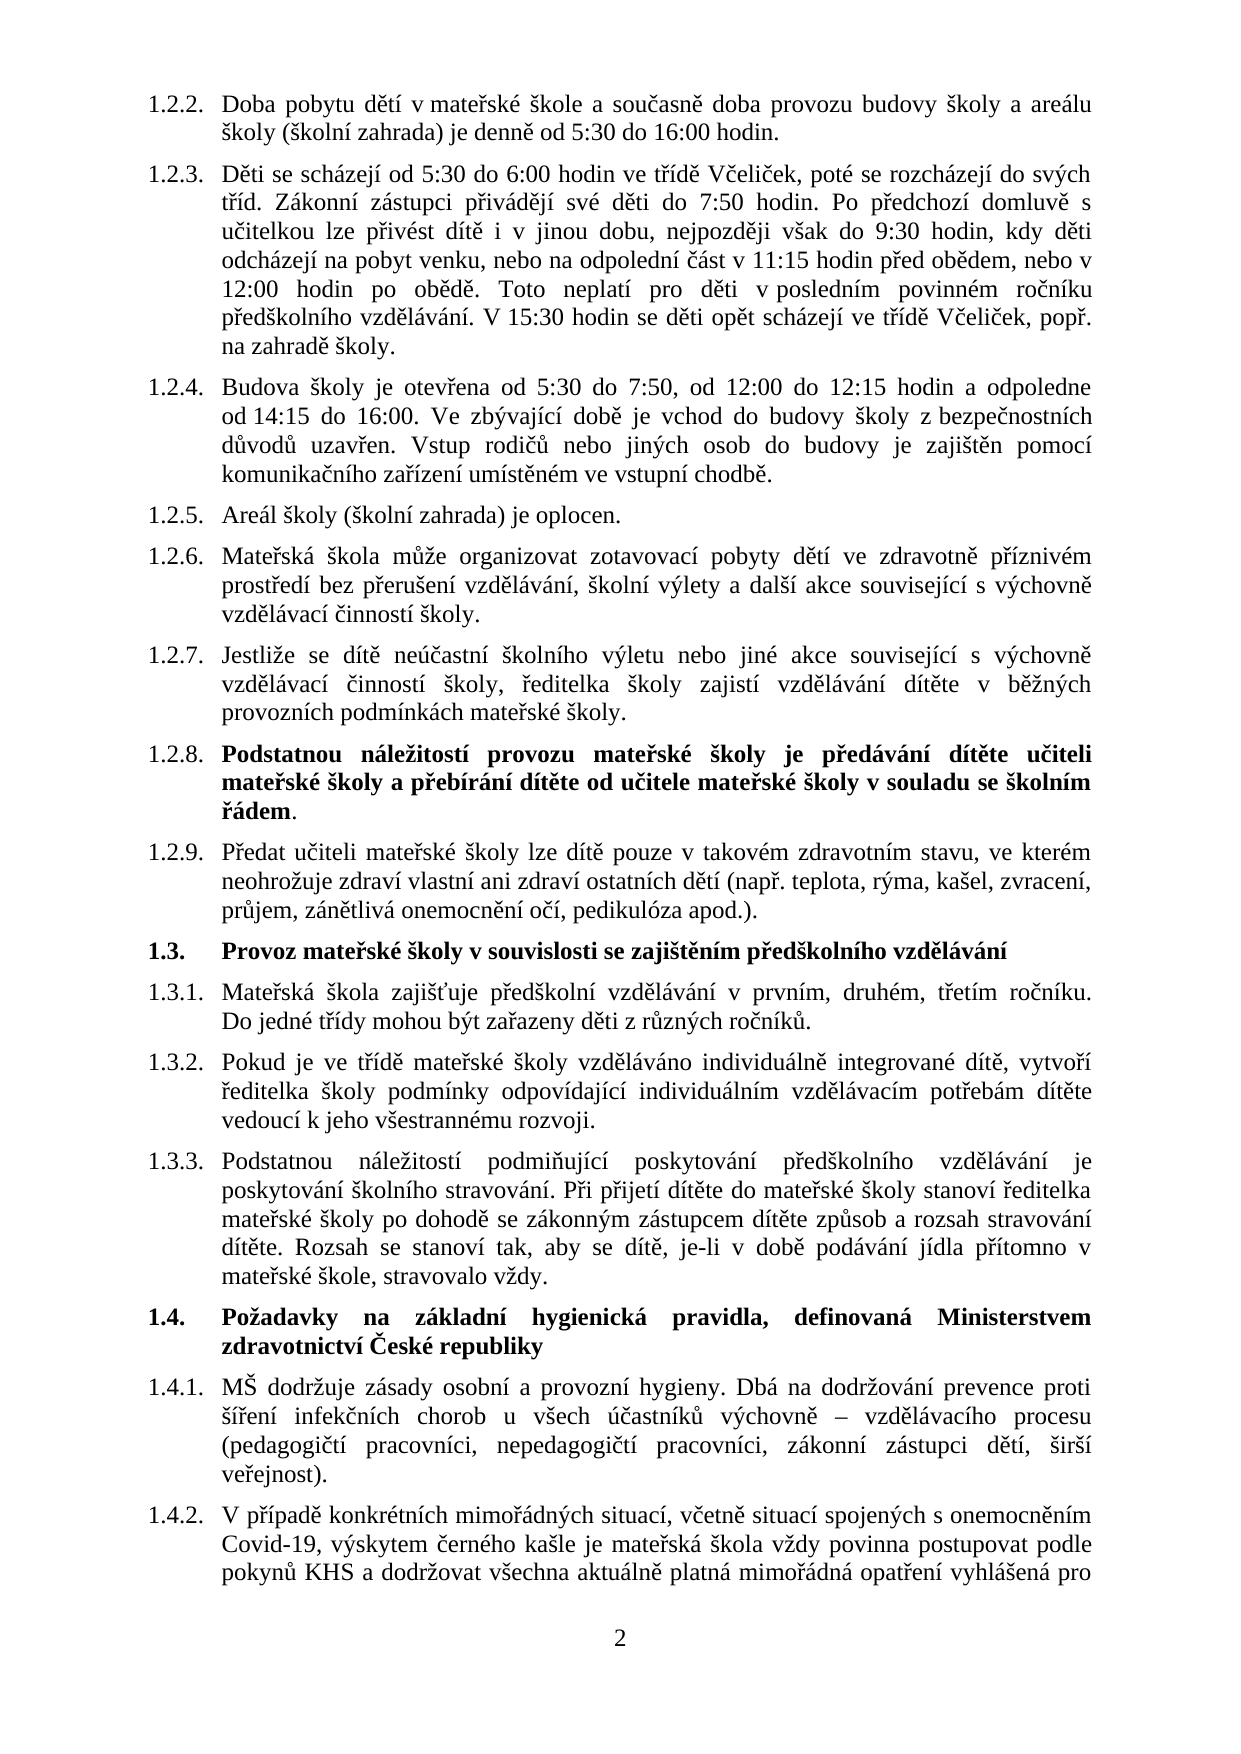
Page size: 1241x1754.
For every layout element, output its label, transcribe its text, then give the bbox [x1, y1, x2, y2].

list Děti se scházejí od 5:30 do 6:00 hodin ve třídě Včeliček, poté se rozcházejí do svých tříd. Zákonní zástupci přivádějí své děti do 7:50 hodin. Po předchozí domluvě s učitelkou lze přivést dítě i v jinou dobu, nejpozději však do 9:30 hodin, kdy děti odcházejí na pobyt venku, nebo na odpolední část v 11:15 hodin před obědem, nebo v 12:00 hodin po obědě. Toto neplatí pro děti v posledním povinném ročníku předškolního vzdělávání. V 15:30 hodin se děti opět scházejí ve třídě Včeliček, popř. na zahradě školy. [148, 159, 1093, 360]
list Předat učiteli mateřské školy lze dítě pouze v takovém zdravotním stavu, ve kterém neohrožuje zdraví vlastní ani zdraví ostatních dětí (např. teplota, rýma, kašel, zvracení, průjem, zánětlivá onemocnění očí, pedikulóza apod.). [148, 837, 1093, 924]
list Mateřská škola zajišťuje předškolní vzdělávání v prvním, druhém, třetím ročníku. Do jedné třídy mohou být zařazeny děti z různých ročníků. [148, 977, 1093, 1035]
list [148, 1500, 1093, 1586]
list Podstatnou náležitostí provozu mateřské školy je předávání dítěte učiteli mateřské školy a přebírání dítěte od učitele mateřské školy v souladu se školním řádem. [148, 739, 1093, 825]
list Provoz mateřské školy v souvislosti se zajištěním předškolního vzdělávání [148, 936, 1093, 965]
list Budova školy je otevřena od 5:30 do 7:50, od 12:00 do 12:15 hodin a odpoledne od 14:15 do 16:00. Ve zbývající době je vchod do budovy školy z bezpečnostních důvodů uzavřen. Vstup rodičů nebo jiných osob do budovy je zajištěn pomocí komunikačního zařízení umístěném ve vstupní chodbě. [148, 372, 1093, 487]
list Pokud je ve třídě mateřské školy vzděláváno individuálně integrované dítě, vytvoří ředitelka školy podmínky odpovídající individuálním vzdělávacím potřebám dítěte vedoucí k jeho všestrannému rozvoji. [148, 1047, 1093, 1134]
list MŠ dodržuje zásady osobní a provozní hygieny. Dbá na dodržování prevence proti šíření infekčních chorob u všech účastníků výchovně – vzdělávacího procesu (pedagogičtí pracovníci, nepedagogičtí pracovníci, zákonní zástupci dětí, širší veřejnost). [148, 1372, 1093, 1487]
list Mateřská škola může organizovat zotavovací pobyty dětí ve zdravotně příznivém prostředí bez přerušení vzdělávání, školní výlety a další akce související s výchovně vzdělávací činností školy. [148, 541, 1093, 627]
list Jestliže se dítě neúčastní školního výletu nebo jiné akce související s výchovně vzdělávací činností školy, ředitelka školy zajistí vzdělávání dítěte v běžných provozních podmínkách mateřské školy. [148, 640, 1093, 726]
list Areál školy (školní zahrada) je oplocen. [148, 500, 1093, 529]
list Požadavky na základní hygienická pravidla, definovaná Ministerstvem zdravotnictví České republiky [148, 1302, 1093, 1360]
list Podstatnou náležitostí podmiňující poskytování předškolního vzdělávání je poskytování školního stravování. Při přijetí dítěte do mateřské školy stanoví ředitelka mateřské školy po dohodě se zákonným zástupcem dítěte způsob a rozsah stravování dítěte. Rozsah se stanoví tak, aby se dítě, je-li v době podávání jídla přítomno v mateřské škole, stravovalo vždy. [148, 1146, 1093, 1290]
list Doba pobytu dětí v mateřské škole a současně doba provozu budovy školy a areálu školy (školní zahrada) je denně od 5:30 do 16:00 hodin. [148, 89, 1093, 146]
